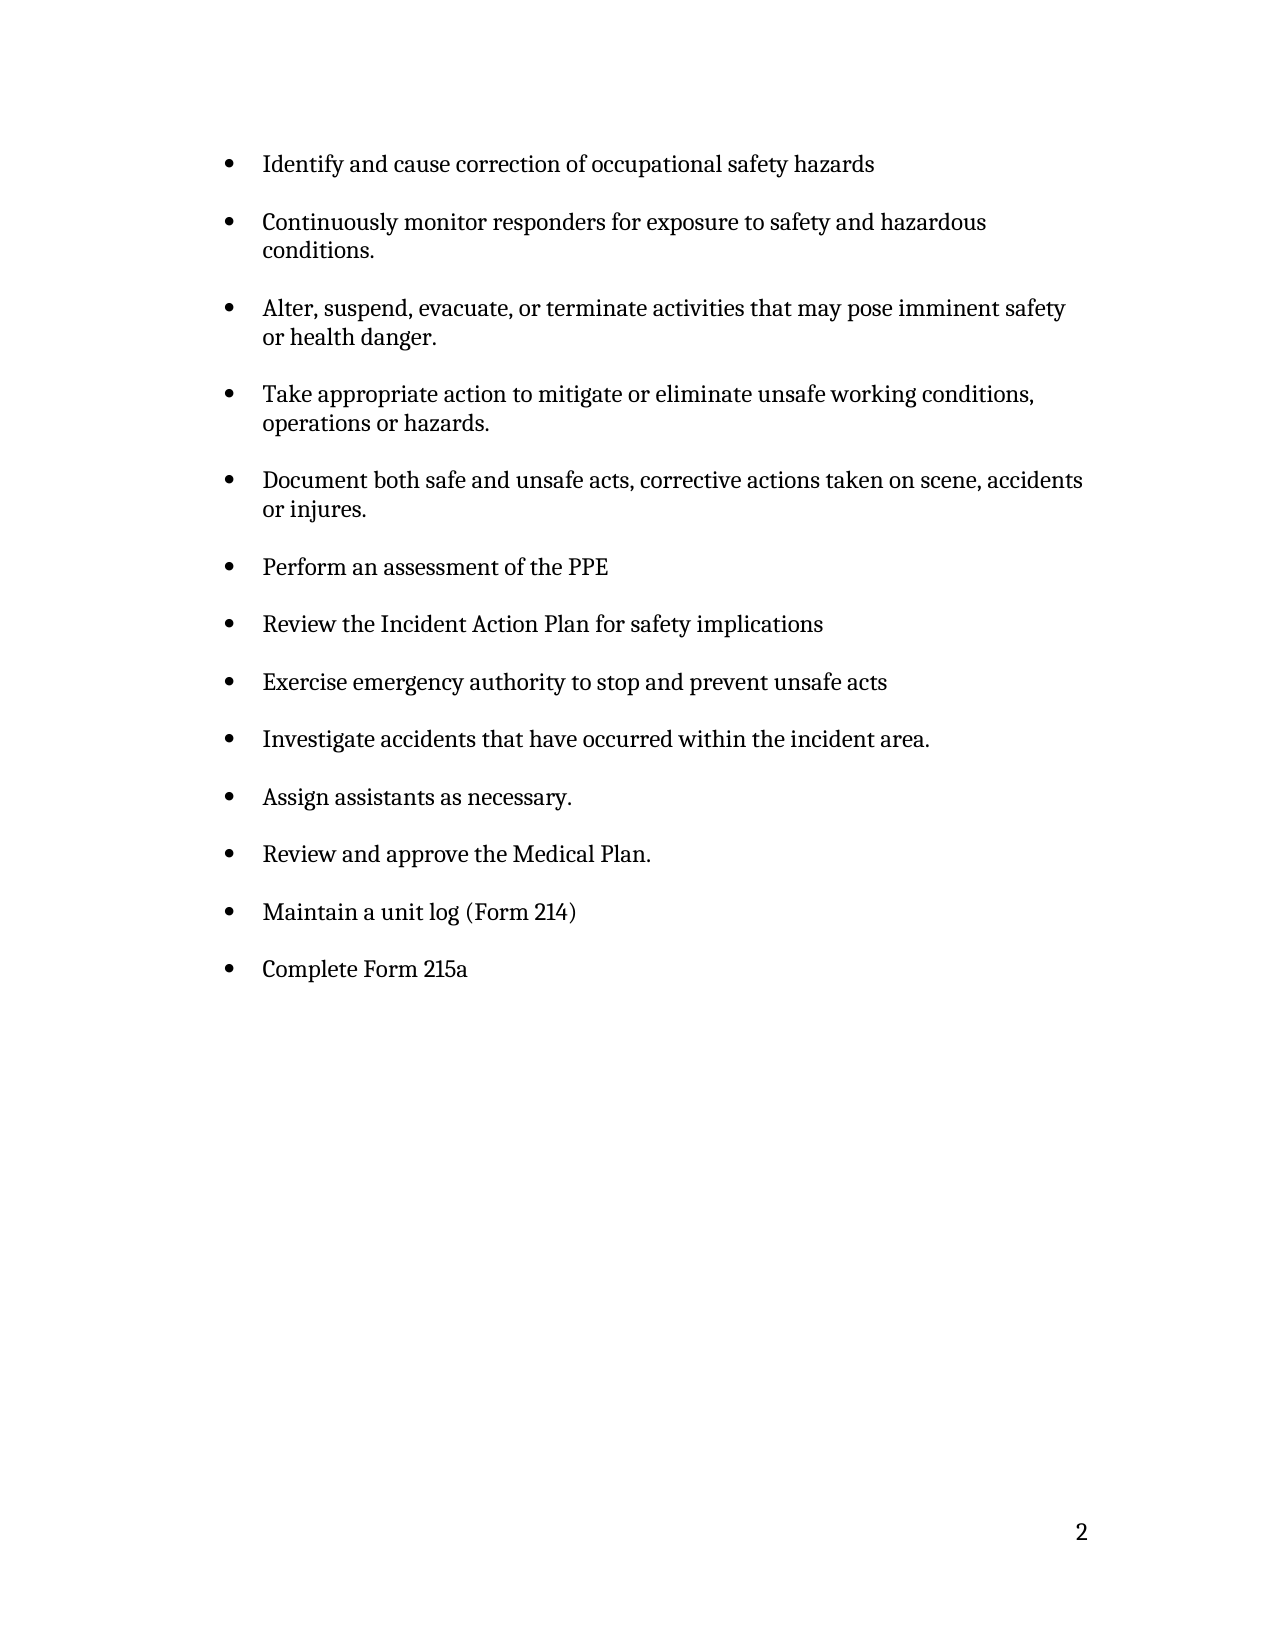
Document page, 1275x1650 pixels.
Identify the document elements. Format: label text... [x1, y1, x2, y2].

list Continuously monitor responders for exposure to safety and hazardous conditions. [225, 207, 1087, 265]
list Review the Incident Action Plan for safety implications [225, 610, 1087, 639]
list Alter, suspend, evacuate, or terminate activities that may pose imminent safety or health danger. [225, 294, 1087, 351]
list Perform an assessment of the PPE [225, 552, 1087, 581]
list Investigate accidents that have occurred within the incident area. [225, 725, 1087, 754]
list Take appropriate action to mitigate or eliminate unsafe working conditions, operations or hazards. [225, 380, 1087, 437]
list Exercise emergency authority to stop and prevent unsafe acts [225, 667, 1087, 696]
list Document both safe and unsafe acts, corrective actions taken on scene, accidents or injures. [225, 466, 1087, 524]
list Review and approve the Medical Plan. [225, 840, 1087, 869]
list Assign assistants as necessary. [225, 782, 1087, 811]
list Maintain a unit log (Form 214) [225, 897, 1087, 926]
list Identify and cause correction of occupational safety hazards [225, 150, 1087, 179]
list Complete Form 215a [225, 955, 1087, 984]
